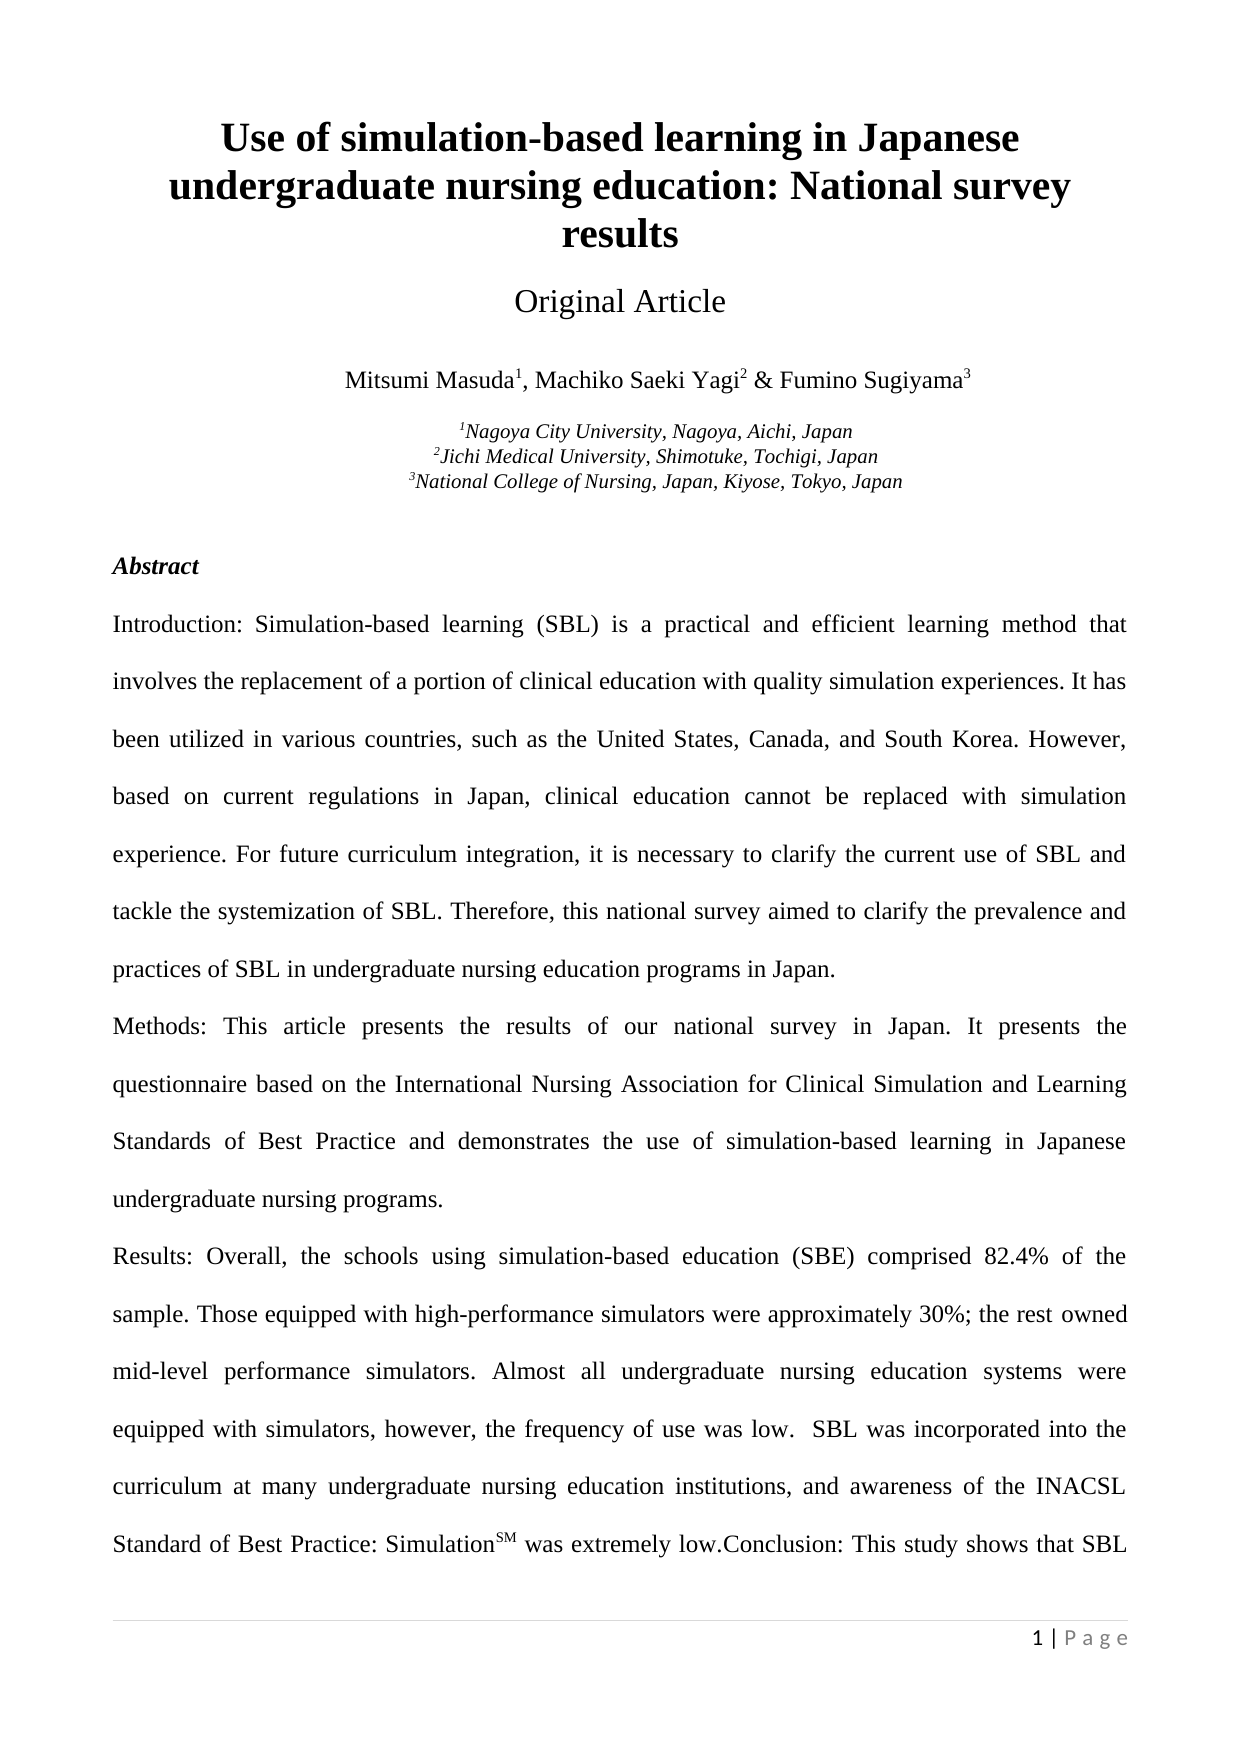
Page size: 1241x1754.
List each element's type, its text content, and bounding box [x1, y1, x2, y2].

text Use of simulation-based learning in Japanese undergraduate nursing education: National survey results [112, 112, 1128, 256]
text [112, 1241, 1128, 1557]
text Mitsumi Masuda1, Machiko Saeki Yagi2 & Fumino Sugiyama3 [112, 369, 1128, 394]
text Methods: This article presents the results of our national survey in Japan. It presents the questionnaire based on the International Nursing Association for Clinical Simulation and Learning Standards of Best Practice and demonstrates the use of simulation-based learning in Japanese undergraduate nursing programs. [112, 1011, 1128, 1212]
text 3National College of Nursing, Japan, Kiyose, Tokyo, Japan [186, 469, 1128, 494]
text 1Nagoya City University, Nagoya, Aichi, Japan 2Jichi Medical University, Shimotuke, Tochigi, Japan [186, 419, 1128, 469]
text Original Article [112, 287, 1128, 319]
text Introduction: Simulation-based learning (SBL) is a practical and efficient learning method that involves the replacement of a portion of clinical education with quality simulation experiences. It has been utilized in various countries, such as the United States, Canada, and South Korea. However, based on current regulations in Japan, clinical education cannot be replaced with simulation experience. For future curriculum integration, it is necessary to clarify the current use of SBL and tackle the systemization of SBL. Therefore, this national survey aimed to clarify the prevalence and practices of SBL in undergraduate nursing education programs in Japan. [112, 609, 1128, 982]
text Abstract [112, 551, 1128, 580]
